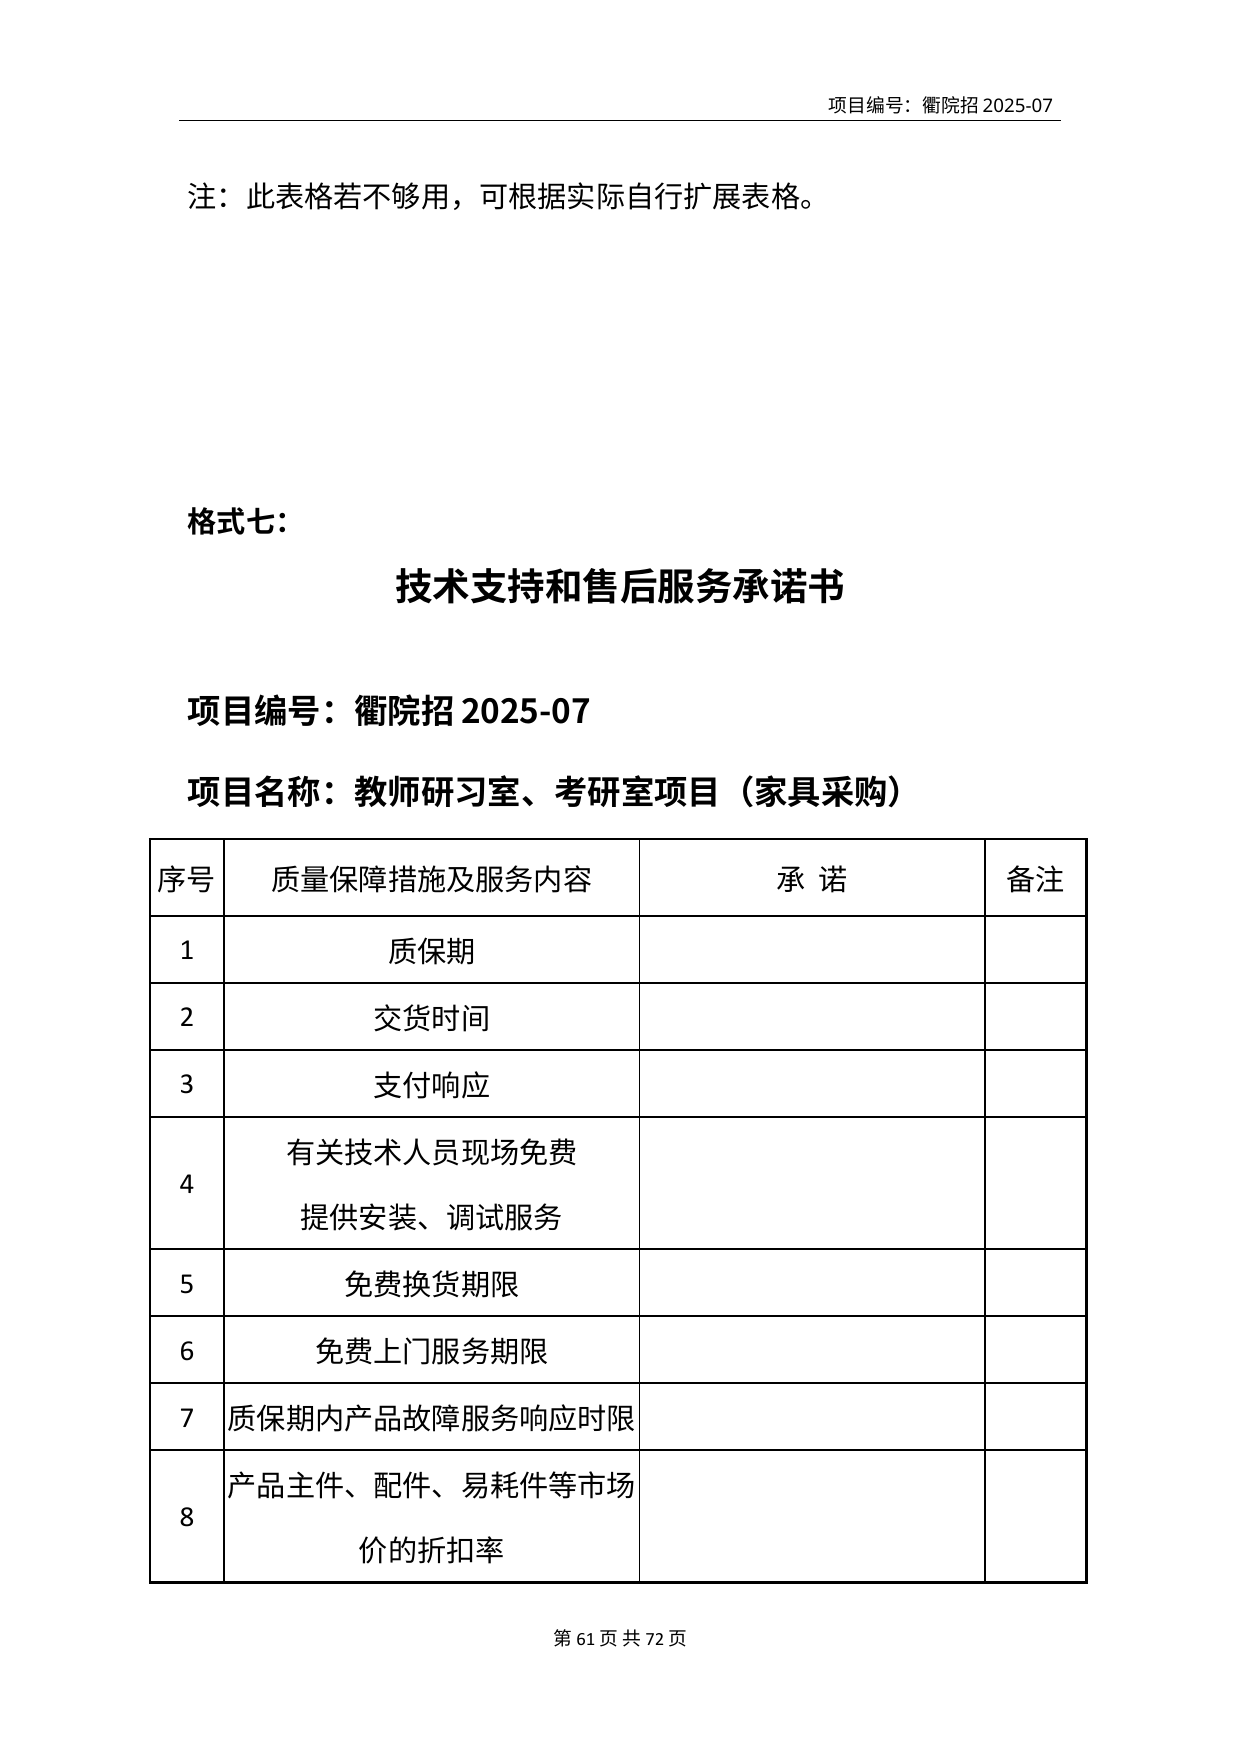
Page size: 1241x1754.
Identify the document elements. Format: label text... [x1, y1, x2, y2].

text 技术支持和售后服务承诺书 [187, 552, 1053, 617]
table_cell [986, 1384, 1085, 1449]
table_header 序号 [151, 840, 223, 915]
table_cell [640, 1451, 984, 1581]
table_cell [640, 1051, 984, 1116]
table_cell 质保期 [225, 917, 639, 982]
table_cell [640, 1317, 984, 1382]
table_cell [640, 1118, 984, 1248]
text 项目名称：教师研习室、考研室项目（家具采购） [187, 766, 1053, 814]
table_cell 产品主件、配件、易耗件等市场价的折扣率 [225, 1451, 639, 1581]
table_cell 4 [151, 1118, 223, 1248]
text 注：此表格若不够用，可根据实际自行扩展表格。 [187, 162, 1053, 227]
table_cell [986, 1051, 1085, 1116]
table_cell [640, 984, 984, 1049]
table_cell 5 [151, 1250, 223, 1315]
table_cell 支付响应 [225, 1051, 639, 1116]
table_cell [986, 1118, 1085, 1248]
table_cell 交货时间 [225, 984, 639, 1049]
table_header 质量保障措施及服务内容 [225, 840, 639, 915]
table_cell [986, 1250, 1085, 1315]
table_cell [986, 1317, 1085, 1382]
table_cell [640, 917, 984, 982]
table_cell 有关技术人员现场免费 提供安装、调试服务 [225, 1118, 639, 1248]
table_cell 7 [151, 1384, 223, 1449]
table_cell 3 [151, 1051, 223, 1116]
table_cell 免费上门服务期限 [225, 1317, 639, 1382]
table_header 备注 [986, 840, 1085, 915]
table_cell 1 [151, 917, 223, 982]
table_cell [986, 917, 1085, 982]
table_cell 免费换货期限 [225, 1250, 639, 1315]
table_cell 8 [151, 1451, 223, 1581]
text 项目编号：衢院招2025-07 [187, 677, 1053, 742]
table_cell [986, 984, 1085, 1049]
table_cell 质保期内产品故障服务响应时限 [225, 1384, 639, 1449]
table_cell 2 [151, 984, 223, 1049]
table_cell [640, 1384, 984, 1449]
table_cell [640, 1250, 984, 1315]
table_header 承 诺 [640, 840, 984, 915]
table_cell 6 [151, 1317, 223, 1382]
text 格式七： [187, 487, 1053, 552]
table_cell [986, 1451, 1085, 1581]
